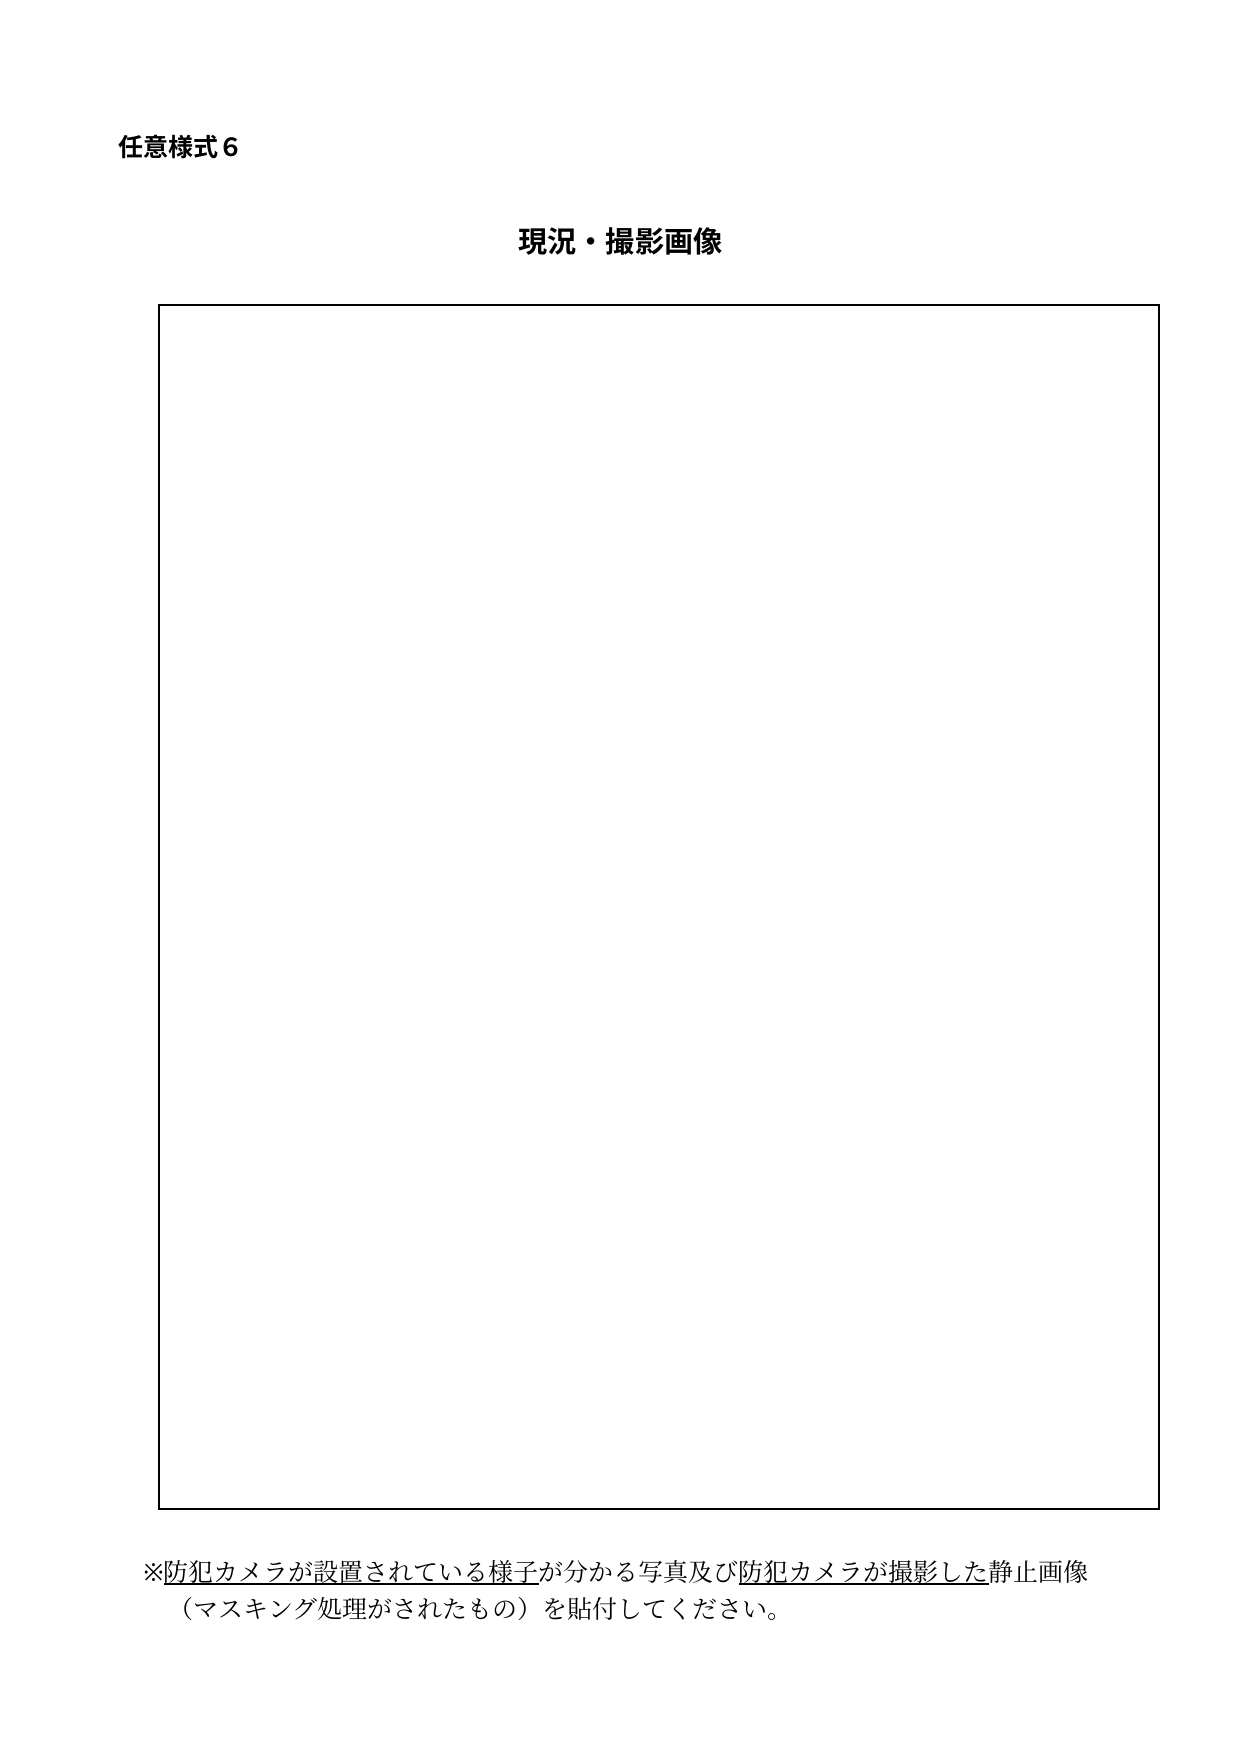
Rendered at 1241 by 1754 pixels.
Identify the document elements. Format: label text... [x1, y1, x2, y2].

text 任意様式６ [118, 127, 1122, 164]
text （マスキング処理がされたもの）を貼付してください。 [118, 1589, 1122, 1627]
text ※防犯カメラが設置されている様子が分かる写真及び防犯カメラが撮影した静止画像 [118, 1552, 1122, 1589]
text 現況・撮影画像 [118, 202, 1122, 277]
